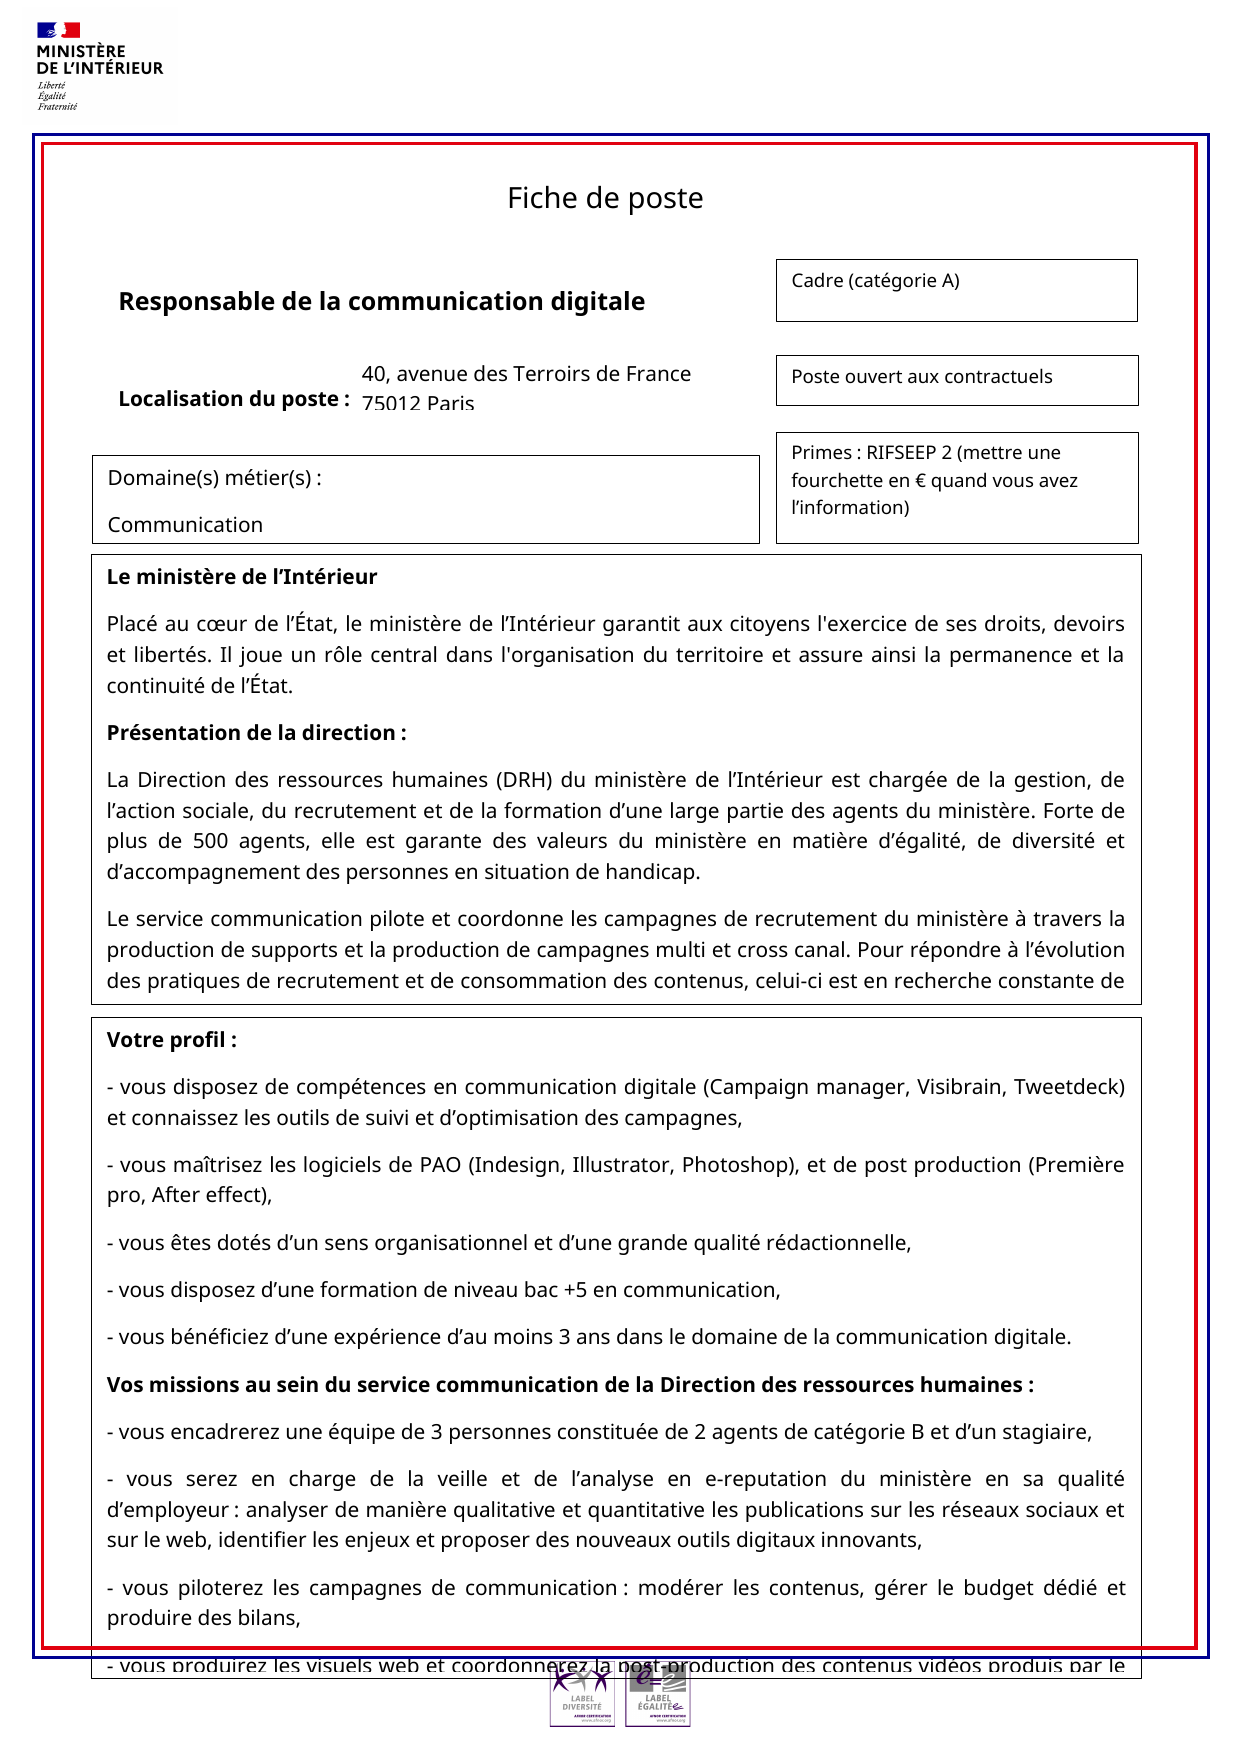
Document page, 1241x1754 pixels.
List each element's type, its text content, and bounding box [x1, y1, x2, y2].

picture [625, 1661, 691, 1678]
picture [22, 7, 178, 125]
picture [549, 1679, 615, 1727]
text Responsable de la communication digitale [118, 284, 776, 318]
text Fiche de poste [118, 177, 1093, 217]
picture [549, 1661, 615, 1678]
text Localisation du poste : [103, 384, 1093, 412]
picture [625, 1679, 691, 1727]
